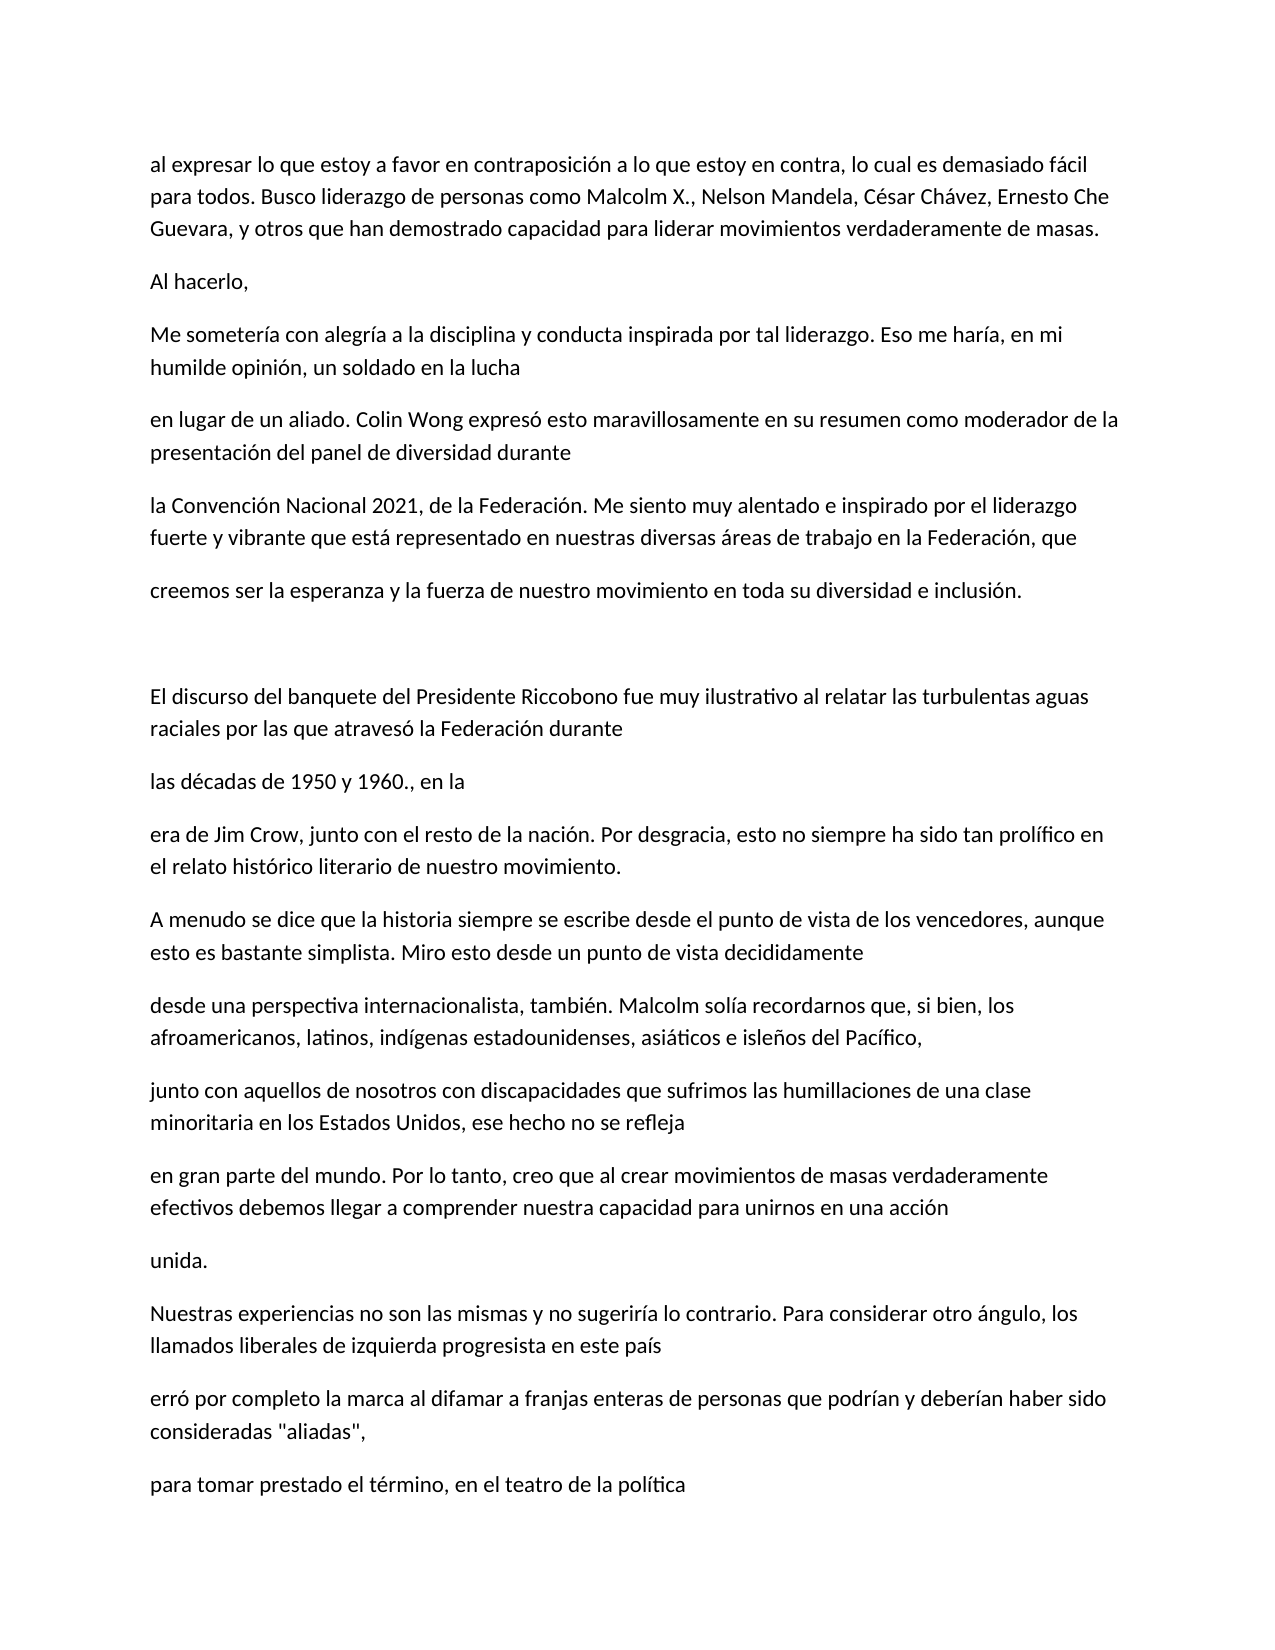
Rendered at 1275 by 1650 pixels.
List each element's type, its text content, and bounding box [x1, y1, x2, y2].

text al expresar lo que estoy a favor en contraposición a lo que estoy en contra, lo cual es demasiado fácil para todos. Busco liderazgo de personas como Malcolm X., Nelson Mandela, César Chávez, Ernesto Che Guevara, y otros que han demostrado capacidad para liderar movimientos verdaderamente de masas. [150, 150, 1125, 242]
text creemos ser la esperanza y la fuerza de nuestro movimiento en toda su diversidad e inclusión. [150, 576, 1125, 604]
text para tomar prestado el término, en el teatro de la política [150, 1470, 1125, 1498]
text en gran parte del mundo. Por lo tanto, creo que al crear movimientos de masas verdaderamente efectivos debemos llegar a comprender nuestra capacidad para unirnos en una acción [150, 1161, 1125, 1221]
text las décadas de 1950 y 1960., en la [150, 767, 1125, 795]
text A menudo se dice que la historia siempre se escribe desde el punto de vista de los vencedores, aunque esto es bastante simplista. Miro esto desde un punto de vista decididamente [150, 906, 1125, 966]
text Me sometería con alegría a la disciplina y conducta inspirada por tal liderazgo. Eso me haría, en mi humilde opinión, un soldado en la lucha [150, 320, 1125, 381]
text desde una perspectiva internacionalista, también. Malcolm solía recordarnos que, si bien, los afroamericanos, latinos, indígenas estadounidenses, asiáticos e isleños del Pacífico, [150, 991, 1125, 1051]
text era de Jim Crow, junto con el resto de la nación. Por desgracia, esto no siempre ha sido tan prolífico en el relato histórico literario de nuestro movimiento. [150, 820, 1125, 881]
text junto con aquellos de nosotros con discapacidades que sufrimos las humillaciones de una clase minoritaria en los Estados Unidos, ese hecho no se refleja [150, 1076, 1125, 1136]
text Al hacerlo, [150, 267, 1125, 295]
text Nuestras experiencias no son las mismas y no sugeriría lo contrario. Para considerar otro ángulo, los llamados liberales de izquierda progresista en este país [150, 1299, 1125, 1359]
text El discurso del banquete del Presidente Riccobono fue muy ilustrativo al relatar las turbulentas aguas raciales por las que atravesó la Federación durante [150, 682, 1125, 742]
text la Convención Nacional 2021, de la Federación. Me siento muy alentado e inspirado por el liderazgo fuerte y vibrante que está representado en nuestras diversas áreas de trabajo en la Federación, que [150, 491, 1125, 551]
text erró por completo la marca al difamar a franjas enteras de personas que podrían y deberían haber sido consideradas "aliadas", [150, 1384, 1125, 1445]
text unida. [150, 1246, 1125, 1274]
text en lugar de un aliado. Colin Wong expresó esto maravillosamente en su resumen como moderador de la presentación del panel de diversidad durante [150, 406, 1125, 466]
